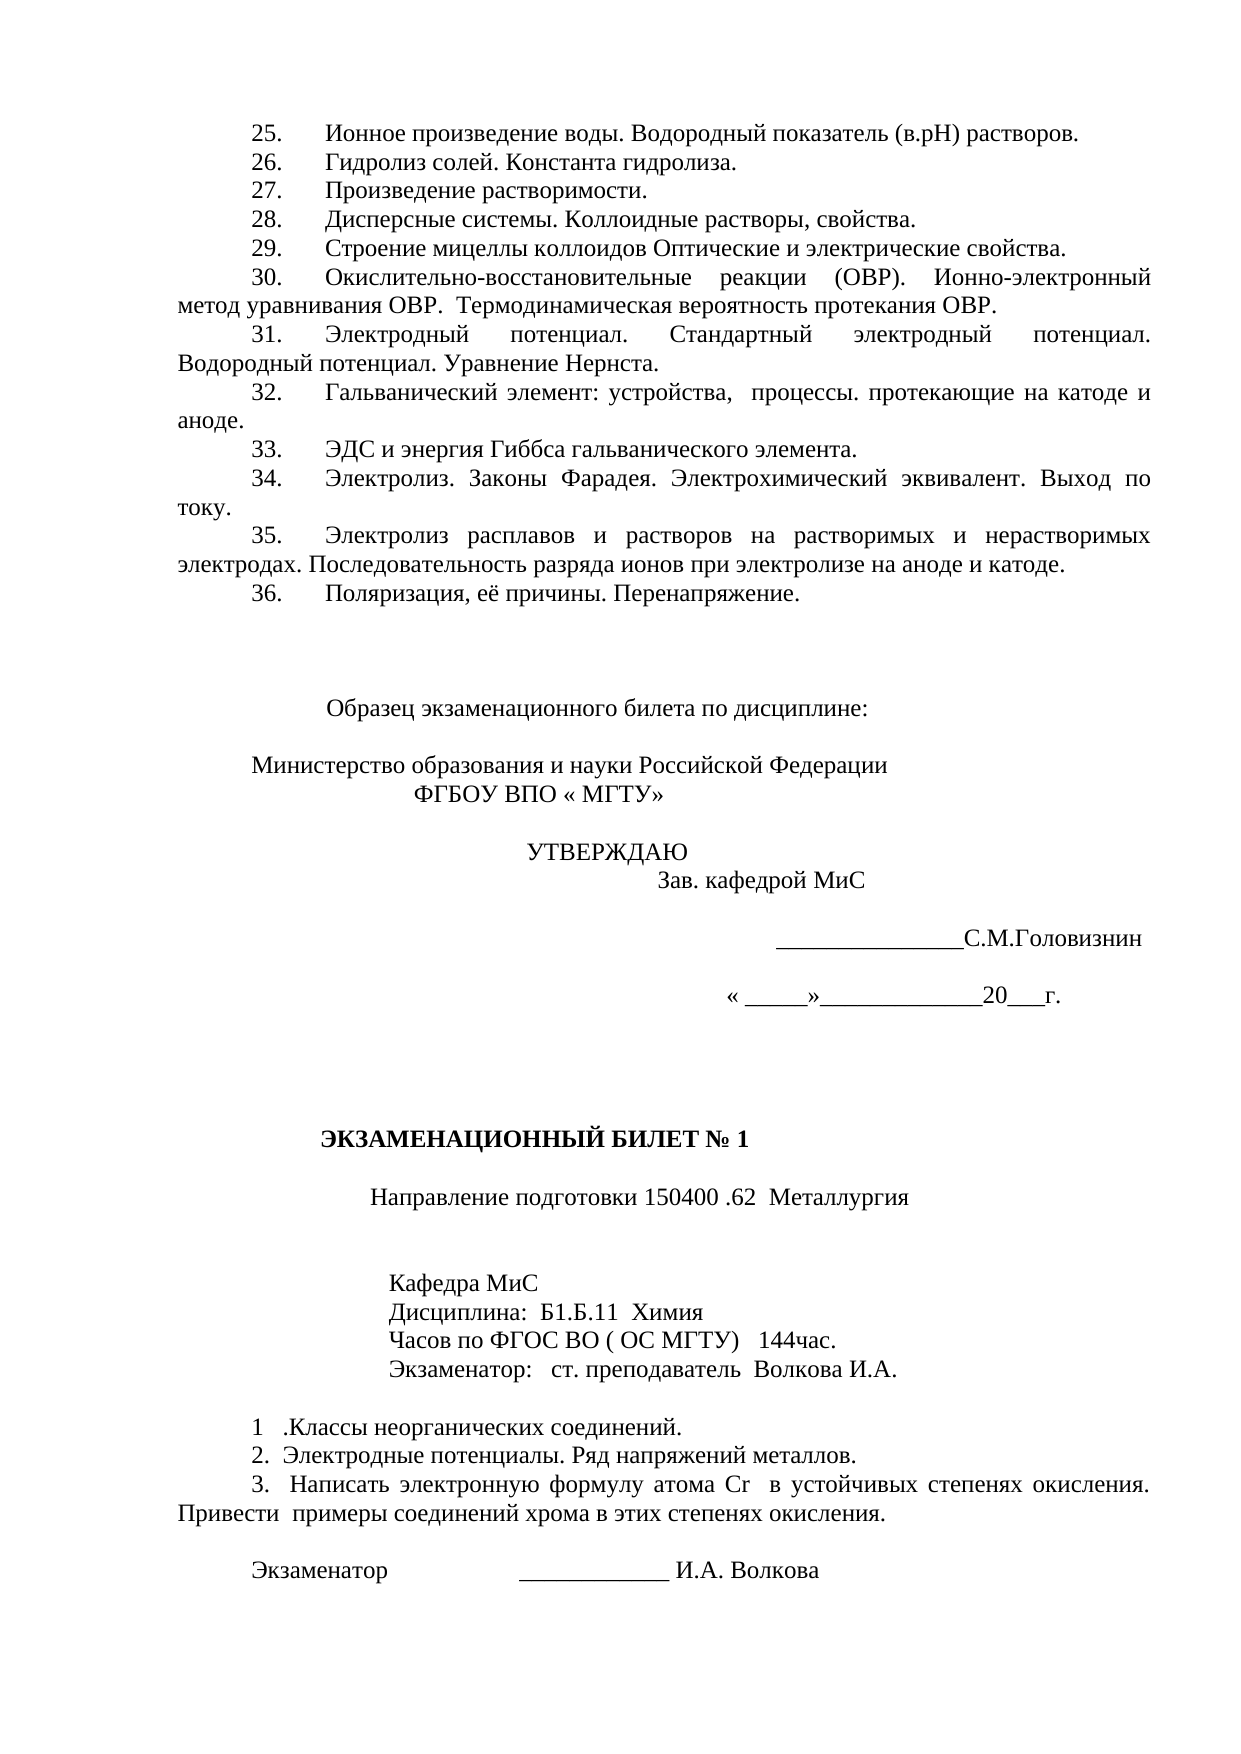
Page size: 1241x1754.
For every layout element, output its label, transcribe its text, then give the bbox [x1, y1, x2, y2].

text Экзаменатор ____________ И.А. Волкова [177, 1556, 1152, 1584]
text 28. Дисперсные системы. Коллоидные растворы, свойства. [177, 204, 1152, 233]
text 35. Электролиз расплавов и растворов на растворимых и нерастворимых электродах. Последовательность разряда ионов при электролизе на аноде и катоде. [177, 521, 1152, 578]
text 29. Строение мицеллы коллоидов Оптические и электрические свойства. [177, 233, 1152, 262]
text Часов по ФГОС ВО ( ОС МГТУ) 144час. [177, 1326, 1152, 1354]
text УТВЕРЖДАЮ [177, 837, 1152, 866]
text 27. Произведение растворимости. [177, 176, 1152, 204]
text 26. Гидролиз солей. Константа гидролиза. [177, 147, 1152, 176]
text 30. Окислительно-восстановительные реакции (ОВР). Ионно-электронный метод уравнивания ОВР. Термодинамическая вероятность протекания ОВР. [177, 262, 1152, 319]
text ФГБОУ ВПО « МГТУ» [177, 779, 1152, 808]
text ЭКЗАМЕНАЦИОННЫЙ БИЛЕТ № 1 [177, 1124, 1152, 1153]
text « _____»_____________20___г. [177, 981, 1152, 1009]
text Экзаменатор: ст. преподаватель Волкова И.А. [177, 1354, 1152, 1383]
text Кафедра МиС [177, 1268, 1152, 1297]
text Дисциплина: Б1.Б.11 Химия [177, 1297, 1152, 1326]
text Образец экзаменационного билета по дисциплине: [177, 693, 1152, 722]
text 33. ЭДС и энергия Гиббса гальванического элемента. [177, 434, 1152, 463]
text Министерство образования и науки Российской Федерации [177, 751, 1152, 779]
text Направление подготовки 150400 .62 Металлургия [177, 1182, 1152, 1211]
text 25. Ионное произведение воды. Водородный показатель (в.рН) растворов. [177, 118, 1152, 147]
text 1 .Классы неорганических соединений. [177, 1412, 1152, 1441]
text 34. Электролиз. Законы Фарадея. Электрохимический эквивалент. Выход по току. [177, 463, 1152, 521]
text 31. Электродный потенциал. Стандартный электродный потенциал. Водородный потенциал. Уравнение Нернста. [177, 319, 1152, 377]
text 3. Написать электронную формулу атома Сr в устойчивых степенях окисления. Привести примеры соединений хрома в этих степенях окисления. [177, 1469, 1152, 1527]
text 36. Поляризация, её причины. Перенапряжение. [177, 578, 1152, 607]
text Зав. кафедрой МиС [177, 866, 1152, 894]
text 32. Гальванический элемент: устройства, процессы. протекающие на катоде и аноде. [177, 377, 1152, 434]
text 2. Электродные потенциалы. Ряд напряжений металлов. [177, 1441, 1152, 1469]
text _______________С.М.Головизнин [177, 923, 1152, 952]
